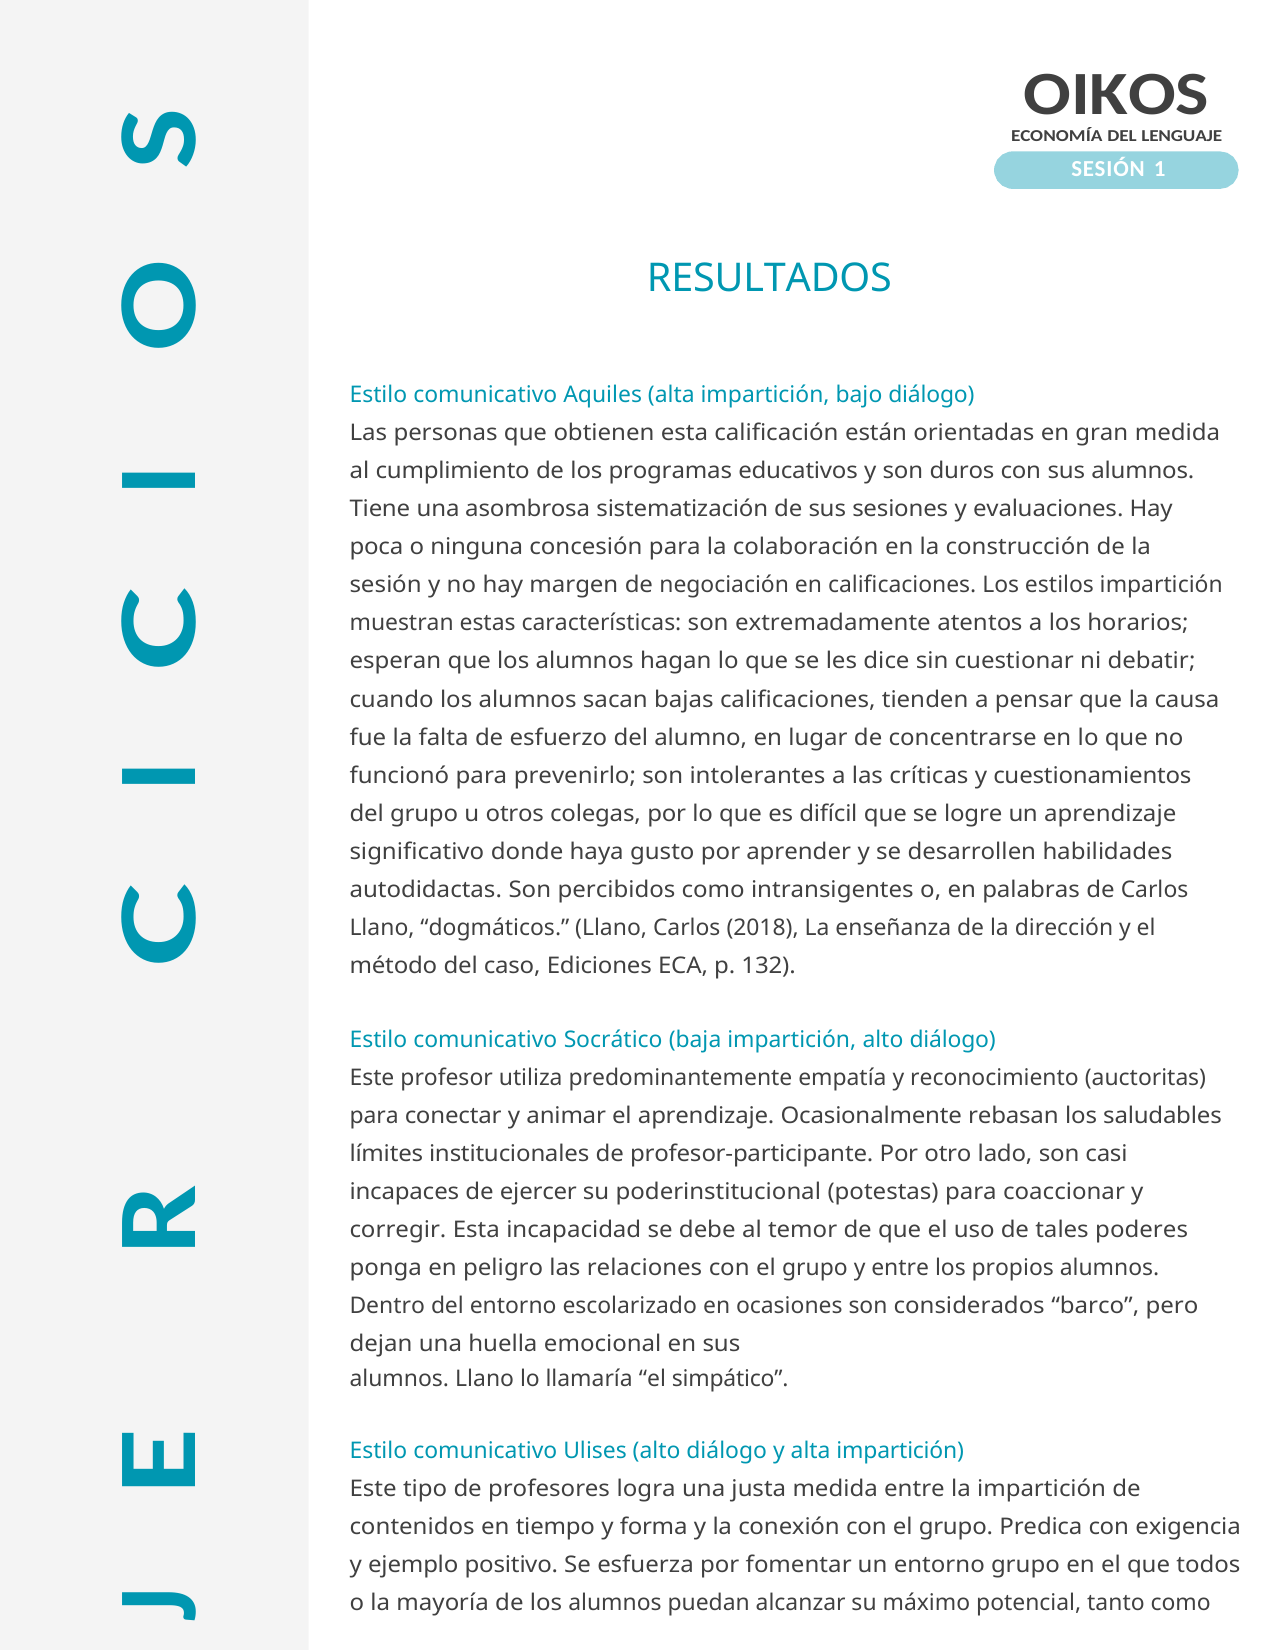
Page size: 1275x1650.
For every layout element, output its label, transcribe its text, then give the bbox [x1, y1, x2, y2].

text alumnos. Llano lo llamaría “el simpático”. [349, 1366, 1275, 1391]
text Estilo comunicativo Aquiles (alta impartición, bajo diálogo) [349, 378, 1275, 410]
text Este profesor utiliza predominantemente empatía y reconocimiento (auctoritas) para conectar y animar el aprendizaje. Ocasionalmente rebasan los saludables límites institucionales de profesor-participante. Por otro lado, son casi incapaces de ejercer su poderinstitucional (potestas) para coaccionar y corregir. Esta incapacidad se debe al temor de que el uso de tales poderes ponga en peligro las relaciones con el grupo y entre los propios alumnos. Dentro del entorno escolarizado en ocasiones son considerados “barco”, pero dejan una huella emocional en sus [349, 1061, 1224, 1359]
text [349, 1471, 1245, 1617]
text ECONOMÍA DEL LENGUAJE [1005, 129, 1228, 145]
text RESULTADOS [647, 249, 1275, 303]
text Estilo comunicativo Socrático (baja impartición, alto diálogo) [349, 1023, 1275, 1054]
subtitle OIKOS [1005, 58, 1228, 129]
text Las personas que obtienen esta calificación están orientadas en gran medida al cumplimiento de los programas educativos y son duros con sus alumnos. Tiene una asombrosa sistematización de sus sesiones y evaluaciones. Hay poca o ninguna concesión para la colaboración en la construcción de la sesión y no hay margen de negociación en calificaciones. Los estilos impartición muestran estas características: son extremadamente atentos a los horarios; esperan que los alumnos hagan lo que se les dice sin cuestionar ni debatir; cuando los alumnos sacan bajas calificaciones, tienden a pensar que la causa fue la falta de esfuerzo del alumno, en lugar de concentrarse en lo que no funcionó para prevenirlo; son intolerantes a las críticas y cuestionamientos del grupo u otros colegas, por lo que es difícil que se logre un aprendizaje significativo donde haya gusto por aprender y se desarrollen habilidades autodidactas. Son percibidos como intransigentes o, en palabras de Carlos Llano, “dogmáticos.” (Llano, Carlos (2018), La enseñanza de la dirección y el método del caso, Ediciones ECA, p. 132). [349, 416, 1224, 981]
text Estilo comunicativo Ulises (alto diálogo y alta impartición) [349, 1434, 1275, 1466]
